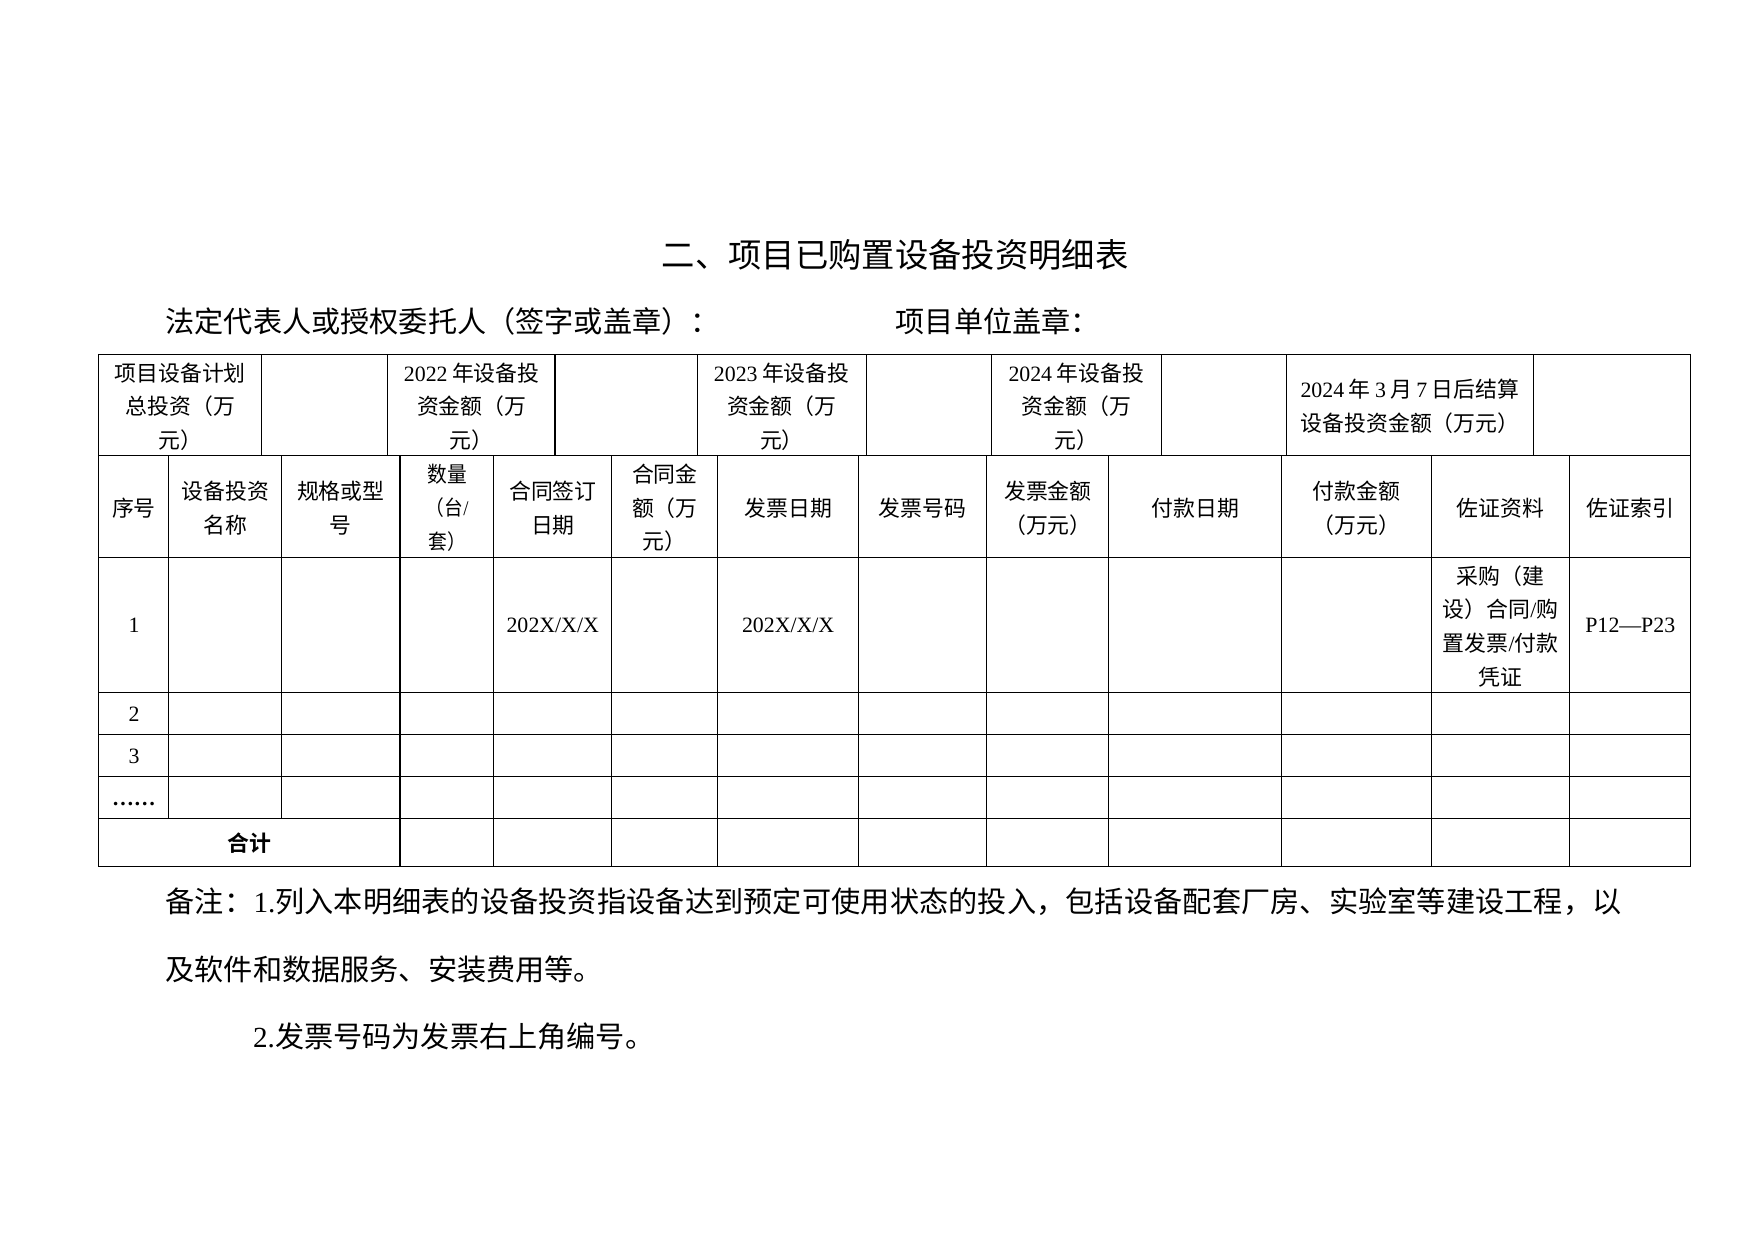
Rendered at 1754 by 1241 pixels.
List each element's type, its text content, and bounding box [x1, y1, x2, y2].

table_cell 202X/X/X [718, 558, 858, 692]
table_header [1534, 355, 1690, 455]
text 2.发票号码为发票右上角编号。 [253, 1001, 1624, 1068]
table_cell [987, 819, 1108, 866]
table_cell 设备投资名称 [169, 456, 281, 557]
table_cell [859, 693, 986, 734]
table_cell [1109, 693, 1281, 734]
table_cell 发票号码 [859, 456, 986, 557]
table_cell [612, 693, 717, 734]
table_cell 采购（建设）合同/购置发票/付款凭证 [1432, 558, 1569, 692]
table_cell [612, 558, 717, 692]
table_cell [282, 693, 399, 734]
table_cell 规格或型号 [282, 456, 399, 557]
table_cell [169, 735, 281, 776]
table_cell 付款日期 [1109, 456, 1281, 557]
table_header [1162, 355, 1286, 455]
table_cell [169, 777, 281, 817]
table_cell [169, 558, 281, 692]
table_cell [1109, 558, 1281, 692]
table_cell 2 [99, 693, 168, 734]
table_cell [859, 558, 986, 692]
table_cell [1432, 693, 1569, 734]
table_cell [401, 777, 493, 817]
table_cell 佐证资料 [1432, 456, 1569, 557]
table_header 2023年设备投资金额（万元） [698, 355, 866, 455]
table_cell [1282, 735, 1431, 776]
table_cell 付款金额 （万元） [1282, 456, 1431, 557]
table_cell [1109, 735, 1281, 776]
table_cell [1570, 693, 1690, 734]
table_cell [169, 693, 281, 734]
table_cell 数量 （台/套） [401, 456, 493, 557]
table_cell 3 [99, 735, 168, 776]
table_cell 发票日期 [718, 456, 858, 557]
table_cell 202X/X/X [494, 558, 611, 692]
table_cell [718, 777, 858, 817]
table_cell 合同签订日期 [494, 456, 611, 557]
table_header [262, 355, 387, 455]
table_cell [401, 735, 493, 776]
table_header 2024年3月7日后结算设备投资金额（万元） [1287, 355, 1533, 455]
table_cell 合同金额（万元） [612, 456, 717, 557]
table_cell 佐证索引 [1570, 456, 1690, 557]
table_cell [987, 735, 1108, 776]
table_cell 1 [99, 558, 168, 692]
table_cell [1432, 735, 1569, 776]
text 备注：1.列入本明细表的设备投资指设备达到预定可使用状态的投入，包括设备配套厂房、实验室等建设工程，以及软件和数据服务、安装费用等。 [165, 867, 1624, 1001]
table_cell [1109, 819, 1281, 866]
table_cell [987, 693, 1108, 734]
table_cell P12—P23 [1570, 558, 1690, 692]
table_cell [1282, 819, 1431, 866]
table_cell [718, 735, 858, 776]
table_cell [859, 735, 986, 776]
table_header 2024年设备投资金额（万元） [992, 355, 1161, 455]
table_cell …… [99, 777, 168, 817]
table_cell [282, 735, 399, 776]
table_cell [494, 777, 611, 817]
table_header [556, 355, 697, 455]
table_cell [494, 735, 611, 776]
table_cell [494, 693, 611, 734]
table_cell [1432, 777, 1569, 817]
table_cell [1570, 777, 1690, 817]
table_cell [401, 819, 493, 866]
table_cell [1570, 735, 1690, 776]
table_cell [612, 819, 717, 866]
table_cell [859, 777, 986, 817]
table_cell [401, 558, 493, 692]
table_cell [1432, 819, 1569, 866]
table_cell [612, 735, 717, 776]
table_cell [1282, 558, 1431, 692]
table_cell [859, 819, 986, 866]
table_cell [718, 693, 858, 734]
table_cell [494, 819, 611, 866]
text 法定代表人或授权委托人（签字或盖章）： 项目单位盖章： [165, 287, 1624, 354]
table_cell [987, 558, 1108, 692]
table_cell [1109, 777, 1281, 817]
table_cell [718, 819, 858, 866]
table_cell 合计 [99, 819, 399, 866]
text 二、项目已购置设备投资明细表 [165, 219, 1624, 287]
table_header 2022年设备投资金额（万元） [388, 355, 554, 455]
table_cell [401, 693, 493, 734]
table_cell 发票金额（万元） [987, 456, 1108, 557]
table_cell [1282, 777, 1431, 817]
table_cell [987, 777, 1108, 817]
table_cell [612, 777, 717, 817]
table_cell 序号 [99, 456, 168, 557]
table_header 项目设备计划总投资（万元） [99, 355, 261, 455]
table_cell [282, 558, 399, 692]
table_cell [1570, 819, 1690, 866]
table_cell [1282, 693, 1431, 734]
table_cell [282, 777, 399, 817]
table_header [867, 355, 991, 455]
